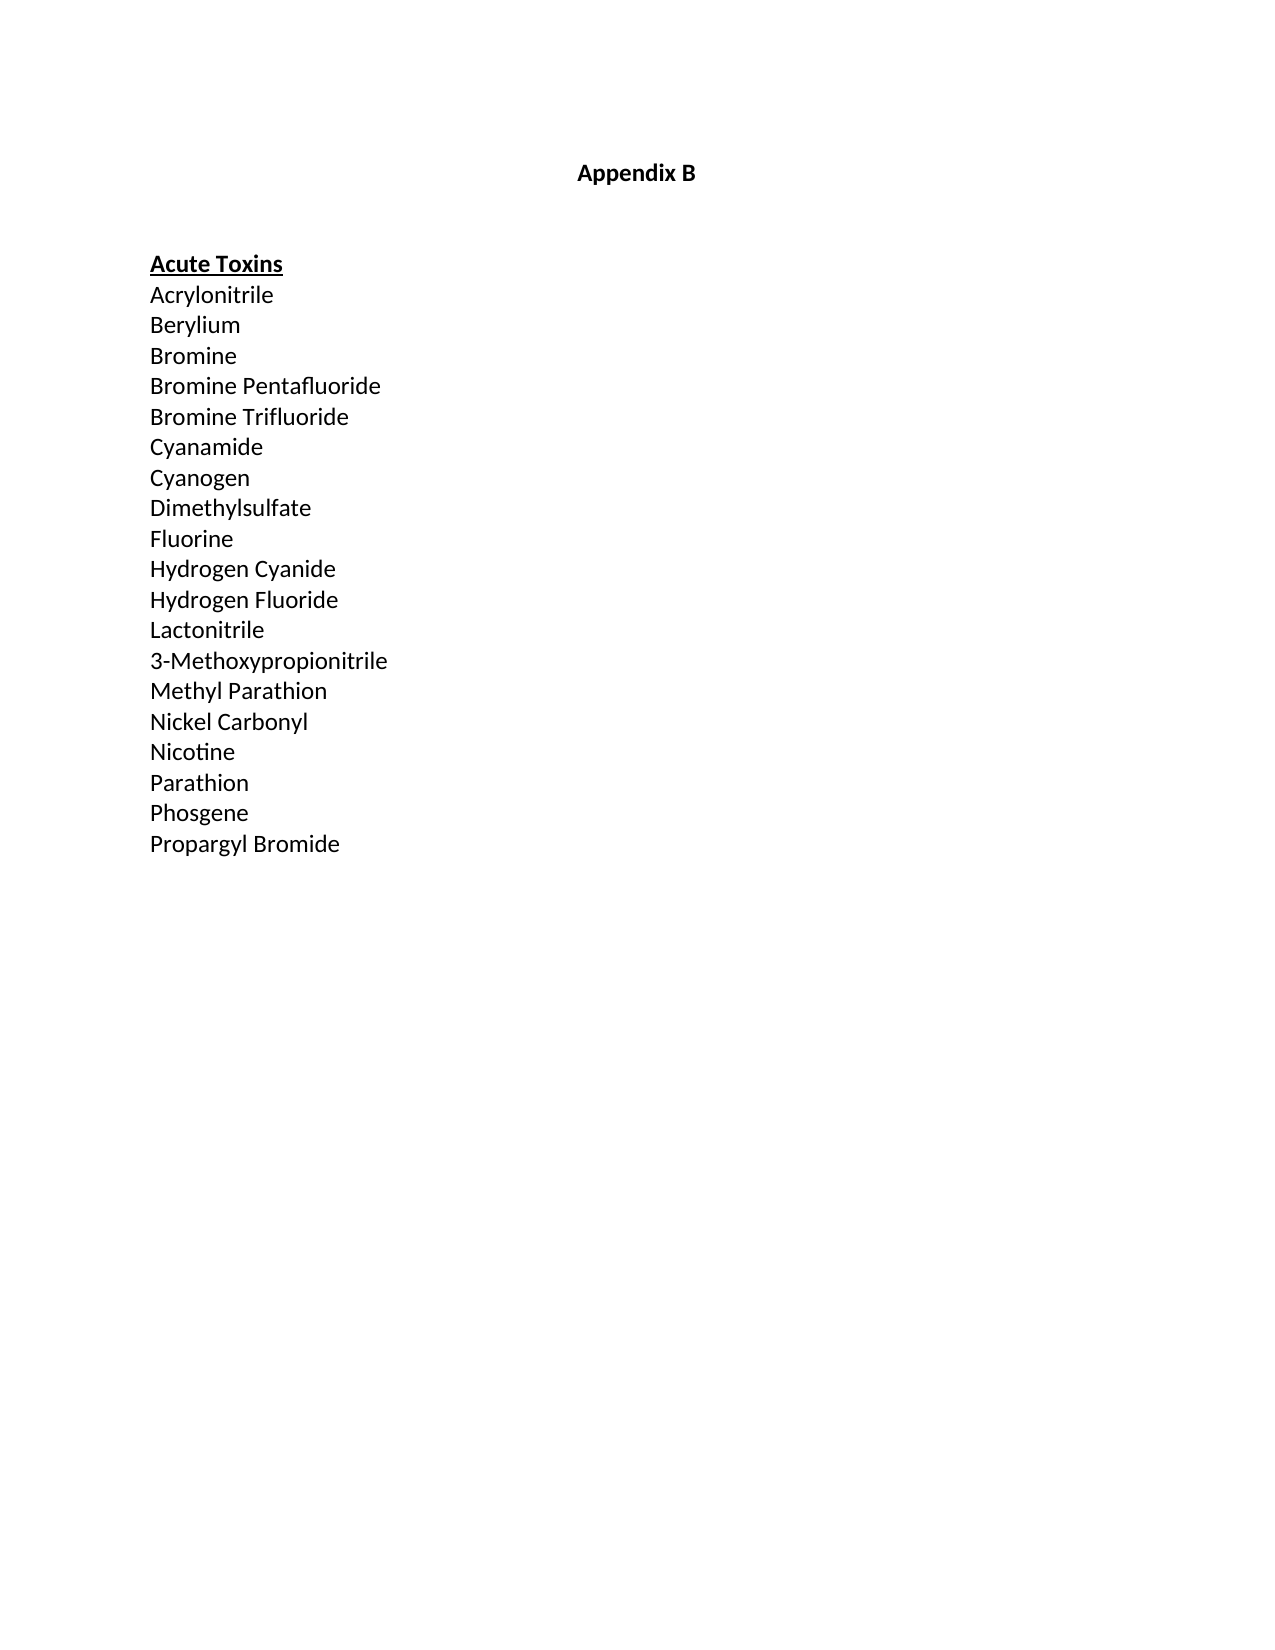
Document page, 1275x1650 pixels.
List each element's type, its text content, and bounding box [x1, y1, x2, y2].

text Phosgene [150, 798, 1137, 828]
text Propargyl Bromide [150, 828, 1137, 859]
text Appendix B [137, 157, 1135, 187]
text Parathion [150, 767, 1137, 798]
text Acute Toxins [150, 248, 1137, 279]
text Berylium [150, 309, 1137, 340]
text Hydrogen Cyanide Hydrogen Fluoride Lactonitrile [150, 553, 347, 645]
text Acrylonitrile [150, 279, 1137, 309]
text Cyanogen Dimethylsulfate Fluorine [150, 462, 317, 553]
text Bromine Pentafluoride Bromine Trifluoride Cyanamide [150, 370, 385, 462]
text Bromine [150, 340, 1137, 370]
text 3-Methoxypropionitrile Methyl Parathion Nickel Carbonyl Nicotine [150, 645, 392, 767]
